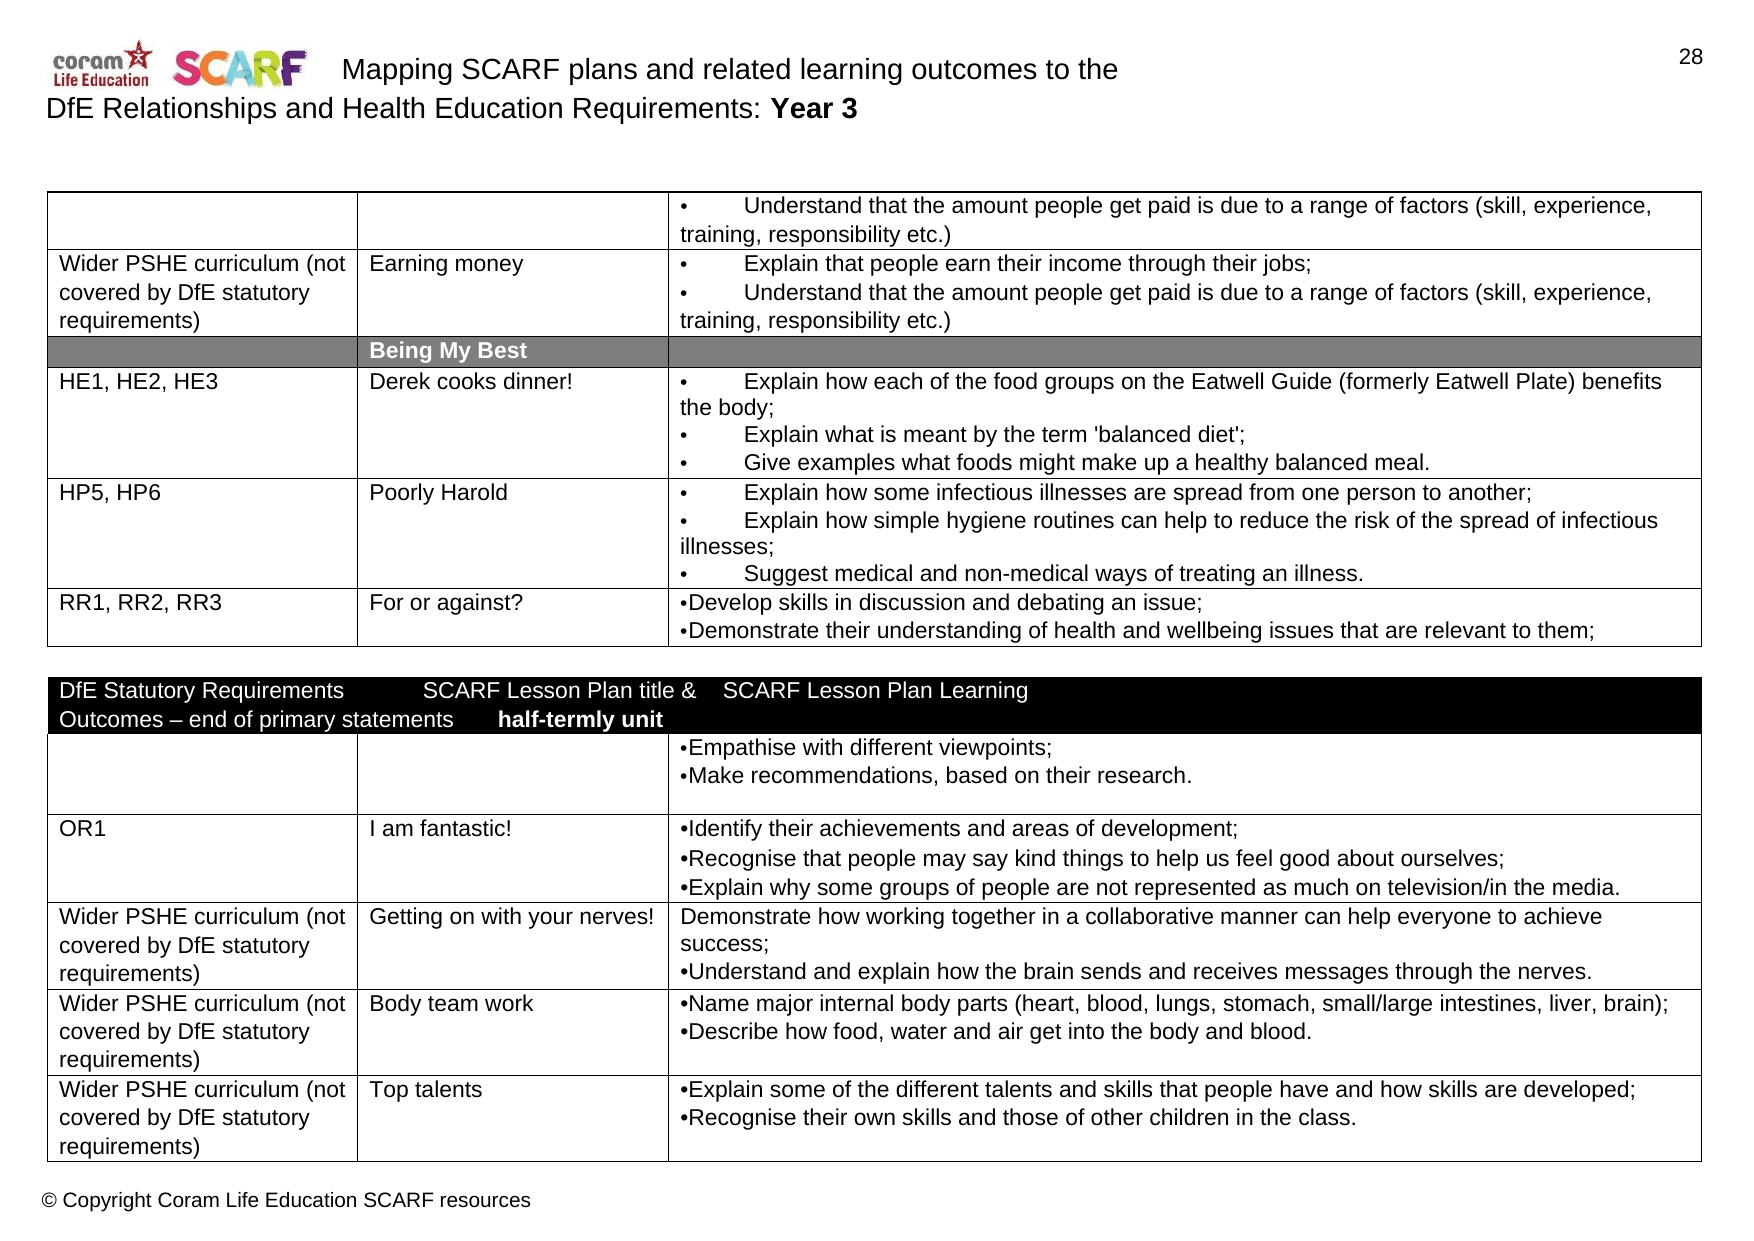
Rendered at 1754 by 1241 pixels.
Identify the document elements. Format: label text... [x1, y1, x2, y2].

table_cell [669, 337, 1701, 367]
table_cell Demonstrate how working together in a collaborative manner can help everyone to achieve success; •Understand and explain how the brain sends and receives messages through the nerves. [669, 903, 1701, 988]
table_cell Top talents [358, 1076, 668, 1161]
table_cell Wider PSHE curriculum (not covered by DfE statutory requirements) [48, 1076, 357, 1161]
table_cell [358, 734, 668, 813]
table_cell Empathise with different viewpoints; Make recommendations, based on their research. [669, 734, 1701, 813]
table_cell Explain how some infectious illnesses are spread from one person to another; Explain how simple hygiene routines can help to reduce the risk of the spread of infectious illnesses; Suggest medical and non-medical ways of treating an illness. [669, 479, 1701, 588]
table_cell Poorly Harold [358, 479, 668, 588]
table_cell Explain that people earn their income through their jobs; Understand that the amount people get paid is due to a range of factors (skill, experience, training, responsibility etc.) [669, 250, 1701, 336]
table_cell Getting on with your nerves! [358, 903, 668, 988]
table_cell OR1 [48, 815, 357, 902]
table_cell •Explain some of the different talents and skills that people have and how skills are developed; •Recognise their own skills and those of other children in the class. [669, 1076, 1701, 1161]
table_cell I am fantastic! [358, 815, 668, 902]
table_cell Derek cooks dinner! [358, 368, 668, 477]
table_cell [48, 337, 357, 367]
table_cell •Name major internal body parts (heart, blood, lungs, stomach, small/large intestines, liver, brain); •Describe how food, water and air get into the body and blood. [669, 990, 1701, 1075]
table_cell Wider PSHE curriculum (not covered by DfE statutory requirements) [48, 250, 357, 336]
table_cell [358, 193, 668, 249]
table_cell For or against? [358, 589, 668, 646]
table_cell Earning money [358, 250, 668, 336]
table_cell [669, 193, 1701, 249]
table_cell Body team work [358, 990, 668, 1075]
table_cell •Identify their achievements and areas of development; •Recognise that people may say kind things to help us feel good about ourselves; •Explain why some groups of people are not represented as much on television/in the media. [669, 815, 1701, 902]
table_cell HP5, HP6 [48, 479, 357, 588]
table_cell Wider PSHE curriculum (not covered by DfE statutory requirements) [48, 990, 357, 1075]
table_header DfE Statutory Requirements SCARF Lesson Plan title & SCARF Lesson Plan Learning Outcomes – end of primary statements half-termly unit [48, 677, 1702, 734]
table_cell Develop skills in discussion and debating an issue; Demonstrate their understanding of health and wellbeing issues that are relevant to them; [669, 589, 1701, 646]
table_cell Explain how each of the food groups on the Eatwell Guide (formerly Eatwell Plate) benefits the body; Explain what is meant by the term 'balanced diet'; Give examples what foods might make up a healthy balanced meal. [669, 368, 1701, 477]
table_cell RR1, RR2, RR3 [48, 589, 357, 646]
table_cell Being My Best [358, 337, 668, 367]
table_cell HE1, HE2, HE3 [48, 368, 357, 477]
picture [45, 36, 315, 93]
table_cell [48, 193, 357, 249]
table_cell Wider PSHE curriculum (not covered by DfE statutory requirements) [48, 903, 357, 988]
table_cell [48, 734, 357, 813]
